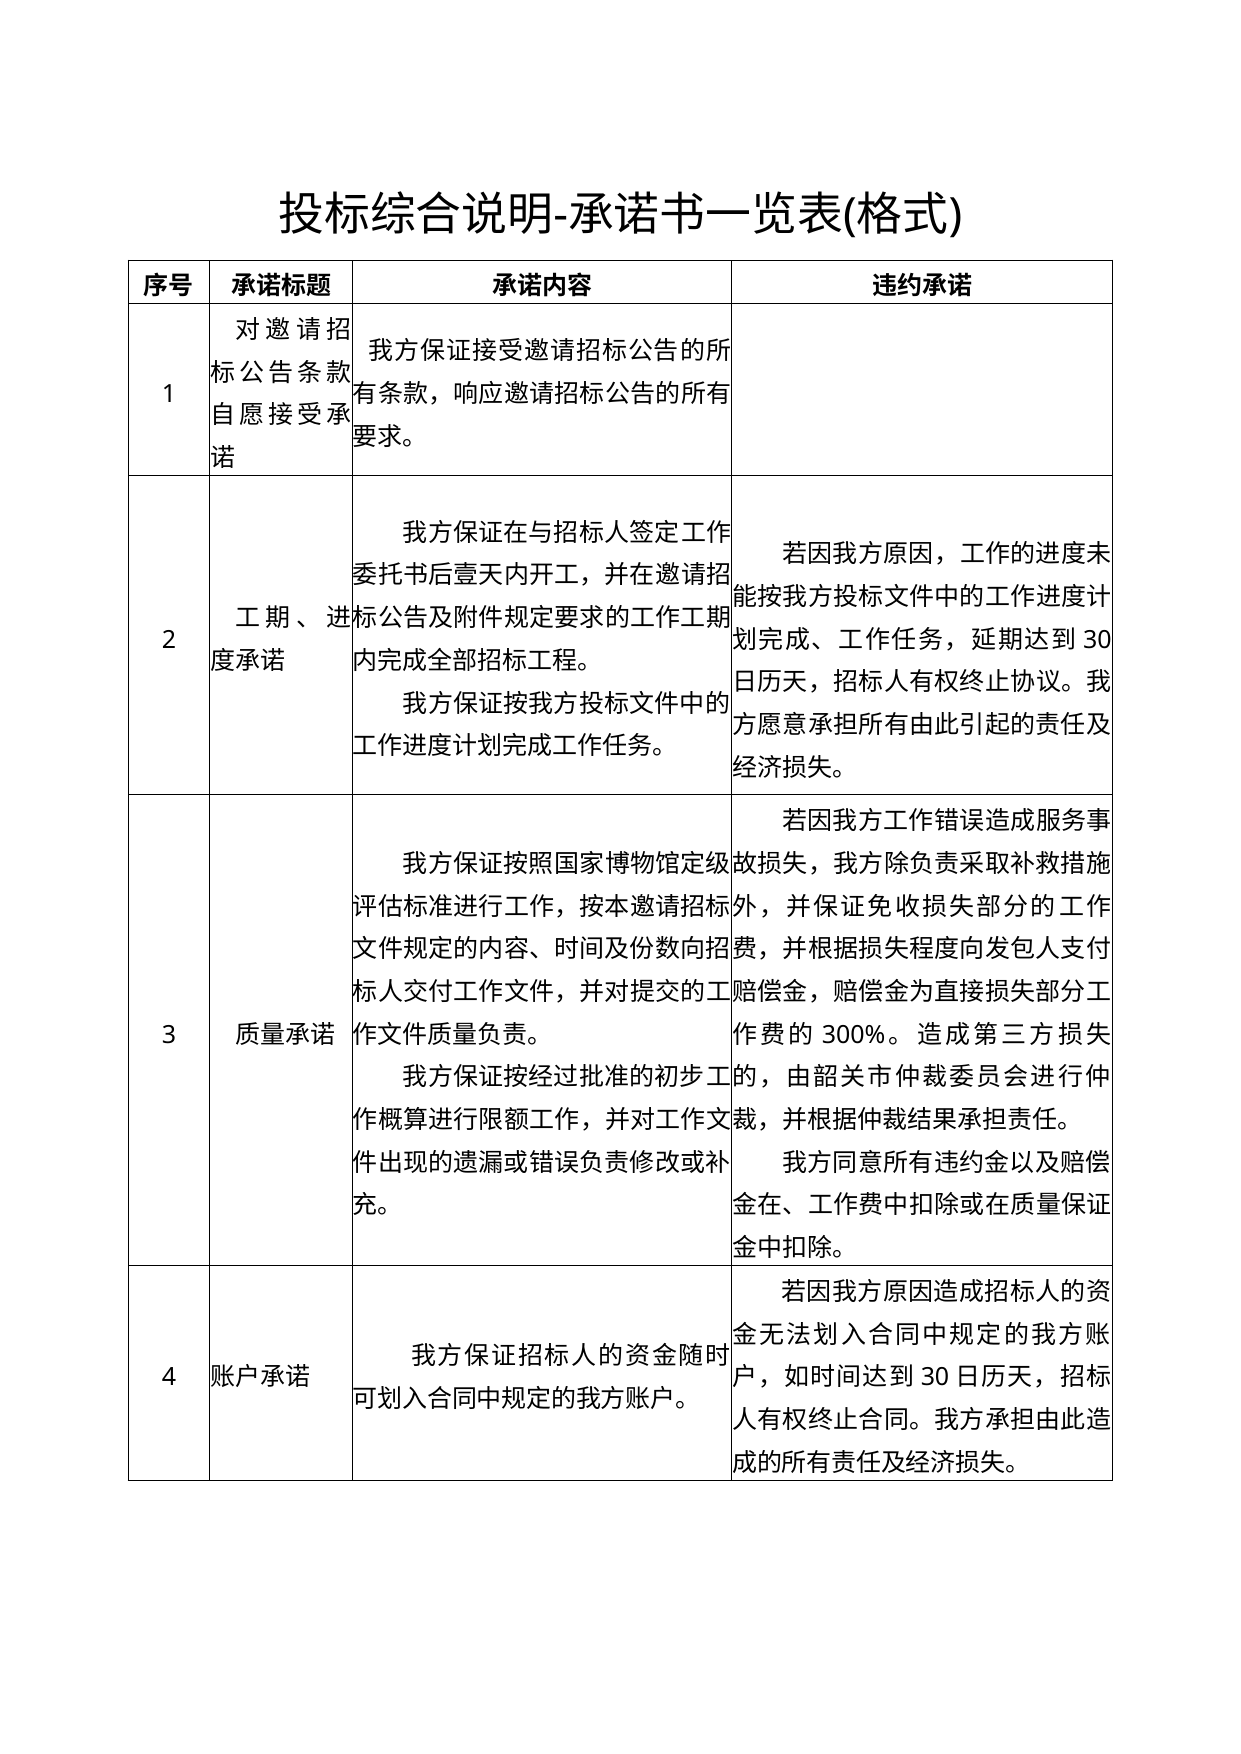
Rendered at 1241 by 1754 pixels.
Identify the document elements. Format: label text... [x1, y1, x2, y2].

table_cell 工期、进度承诺 [210, 476, 352, 794]
table_cell 我方保证按照国家博物馆定级评估标准进行工作，按本邀请招标文件规定的内容、时间及份数向招标人交付工作文件，并对提交的工作文件质量负责。 我方保证按经过批准的初步工作概算进行限额工作，并对工作文件出现的遗漏或错误负责修改或补充。 [353, 795, 731, 1265]
table_cell 3 [129, 795, 209, 1265]
table_header 承诺标题 [210, 261, 352, 303]
text 投标综合说明-承诺书一览表(格式) [187, 162, 1053, 259]
table_cell 4 [129, 1266, 209, 1480]
table_cell 1 [129, 304, 209, 475]
table_cell 若因我方工作错误造成服务事故损失，我方除负责采取补救措施外，并保证免收损失部分的工作费，并根据损失程度向发包人支付赔偿金，赔偿金为直接损失部分工作费的300%。造成第三方损失的，由韶关市仲裁委员会进行仲裁，并根据仲裁结果承担责任。 我方同意所有违约金以及赔偿金在、工作费中扣除或在质量保证金中扣除。 [732, 795, 1112, 1265]
table_cell 若因我方原因，工作的进度未能按我方投标文件中的工作进度计划完成、工作任务，延期达到30日历天，招标人有权终止协议。我方愿意承担所有由此引起的责任及经济损失。 [732, 476, 1112, 794]
table_cell 账户承诺 [210, 1266, 352, 1480]
table_cell 对邀请招标公告条款自愿接受承诺 [210, 304, 352, 475]
table_cell 我方保证接受邀请招标公告的所有条款，响应邀请招标公告的所有要求。 [353, 304, 731, 475]
table_cell 若因我方原因造成招标人的资金无法划入合同中规定的我方账户，如时间达到30日历天，招标人有权终止合同。我方承担由此造成的所有责任及经济损失。 [732, 1266, 1112, 1480]
table_cell 我方保证在与招标人签定工作委托书后壹天内开工，并在邀请招标公告及附件规定要求的工作工期内完成全部招标工程。 我方保证按我方投标文件中的工作进度计划完成工作任务。 [353, 476, 731, 794]
table_cell [732, 304, 1112, 475]
table_cell 2 [129, 476, 209, 794]
table_header 序号 [129, 261, 209, 303]
table_cell 质量承诺 [210, 795, 352, 1265]
table_cell 我方保证招标人的资金随时可划入合同中规定的我方账户。 [353, 1266, 731, 1480]
table_header 违约承诺 [732, 261, 1112, 303]
table_header 承诺内容 [353, 261, 731, 303]
